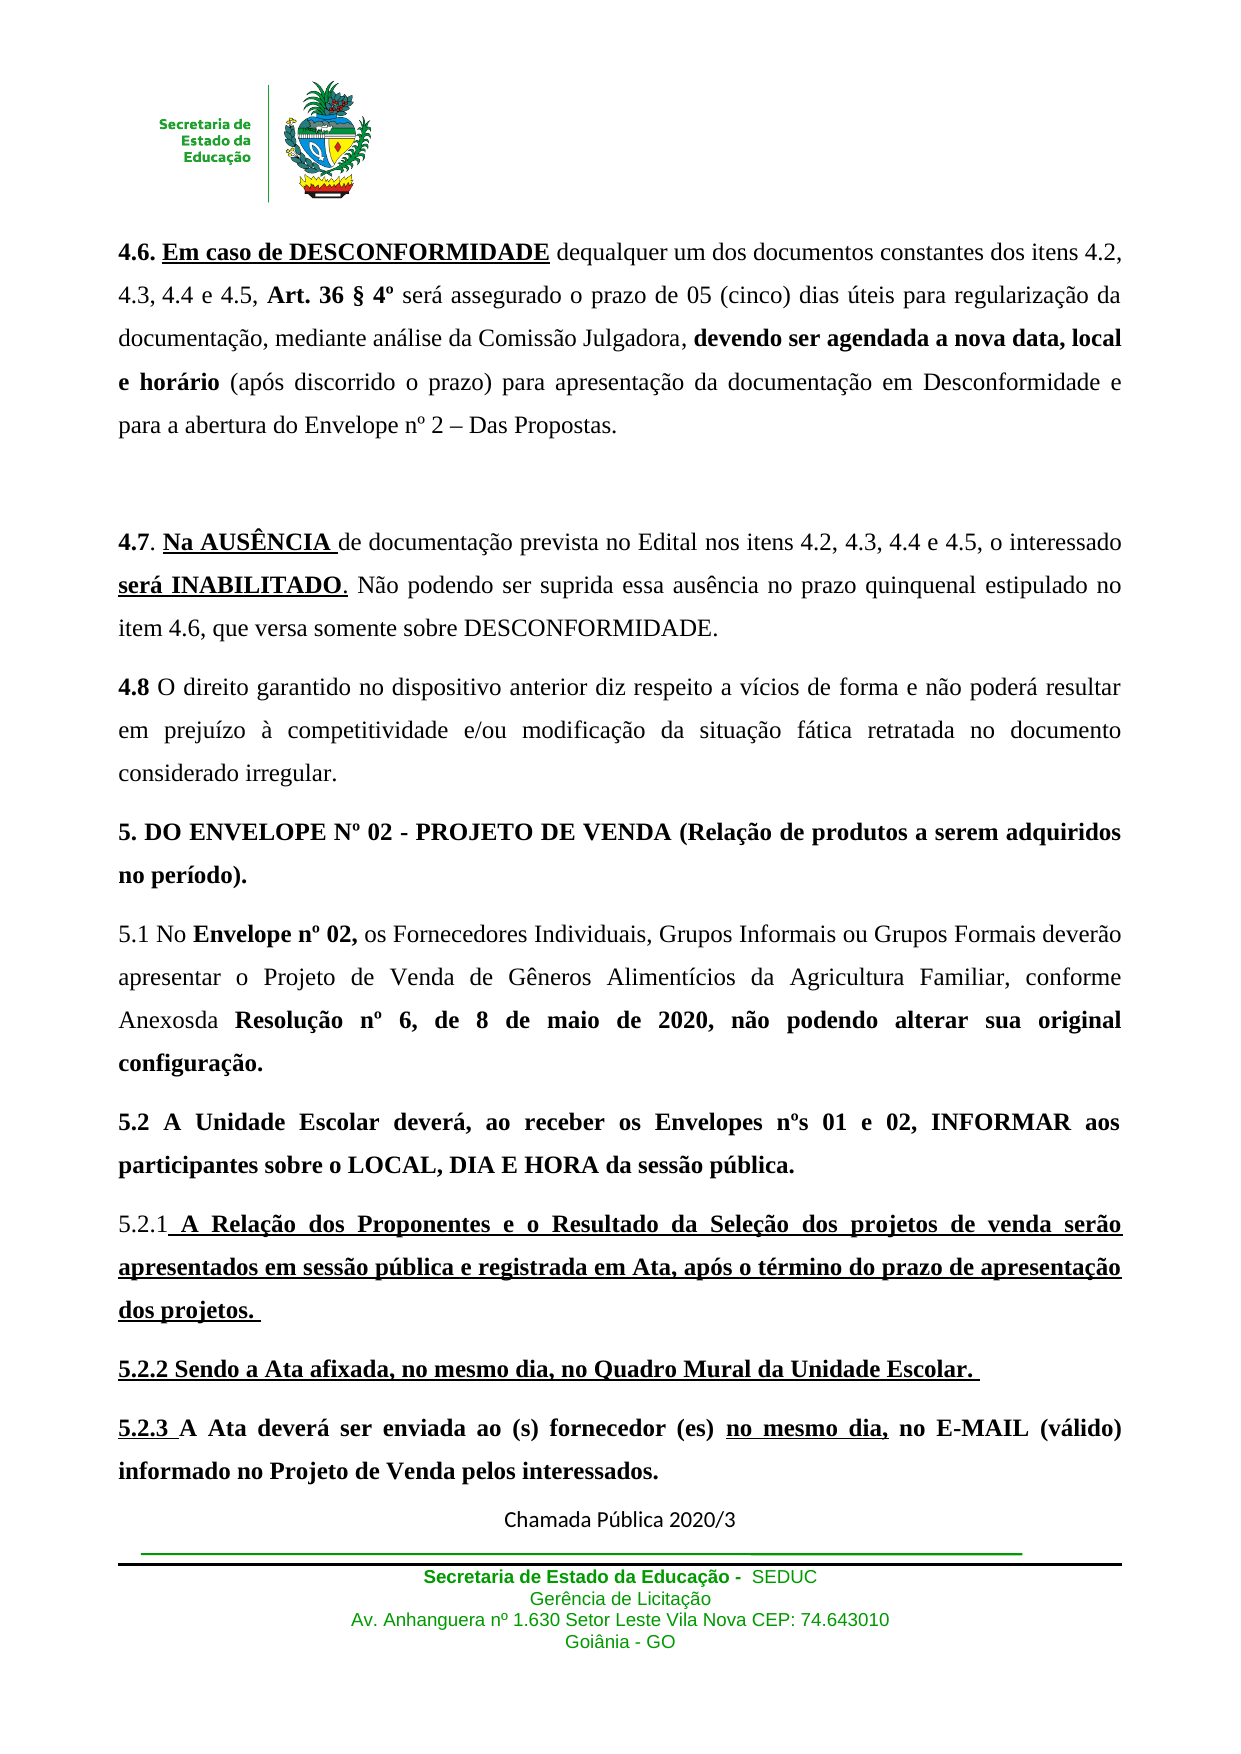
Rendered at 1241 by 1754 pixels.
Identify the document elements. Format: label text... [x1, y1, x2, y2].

text 5. DO ENVELOPE Nº 02 - PROJETO DE VENDA (Relação de produtos a serem adquiridos no período). [118, 817, 1122, 889]
text 5.2 A Unidade Escolar deverá, ao receber os Envelopes nºs 01 e 02, INFORMAR aos participantes sobre o LOCAL, DIA E HORA da sessão pública. [118, 1107, 1122, 1179]
text 5.1 No Envelope nº 02, os Fornecedores Individuais, Grupos Informais ou Grupos Formais deverão apresentar o Projeto de Venda de Gêneros Alimentícios da Agricultura Familiar, conforme Anexosda Resolução nº 6, de 8 de maio de 2020, não podendo alterar sua original configuração. [118, 919, 1122, 1077]
picture [118, 73, 412, 210]
text 5.2.2 Sendo a Ata afixada, no mesmo dia, no Quadro Mural da Unidade Escolar. [118, 1354, 1122, 1383]
text 5.2.3 A Ata deverá ser enviada ao (s) fornecedor (es) no mesmo dia, no E-MAIL (válido) informado no Projeto de Venda pelos interessados. [118, 1413, 1122, 1485]
text 5.2.1 A Relação dos Proponentes e o Resultado da Seleção dos projetos de venda serão apresentados em sessão pública e registrada em Ata, após o término do prazo de apresentação dos projetos. [118, 1209, 1122, 1277]
text 4.6. Em caso de DESCONFORMIDADE dequalquer um dos documentos constantes dos itens 4.2, 4.3, 4.4 e 4.5, Art. 36 § 4º será assegurado o prazo de 05 (cinco) dias úteis para regularização da documentação, mediante análise da Comissão Julgadora, devendo ser agendada a nova data, local e horário (após discorrido o prazo) para apresentação da documentação em Desconformidade e para a abertura do Envelope nº 2 – Das Propostas. [118, 237, 1122, 438]
text 4.8 O direito garantido no dispositivo anterior diz respeito a vícios de forma e não poderá resultar em prejuízo à competitividade e/ou modificação da situação fática retratada no documento considerado irregular. [118, 672, 1122, 787]
text 5.2.1 A Relação dos Proponentes e o Resultado da Seleção dos projetos de venda serão apresentados em sessão pública e registrada em Ata, após o término do prazo de apresentação dos projetos. [118, 1279, 1122, 1324]
text 4.7. Na AUSÊNCIA de documentação prevista no Edital nos itens 4.2, 4.3, 4.4 e 4.5, o interessado será INABILITADO. Não podendo ser suprida essa ausência no prazo quinquenal estipulado no item 4.6, que versa somente sobre DESCONFORMIDADE. [118, 527, 1122, 642]
